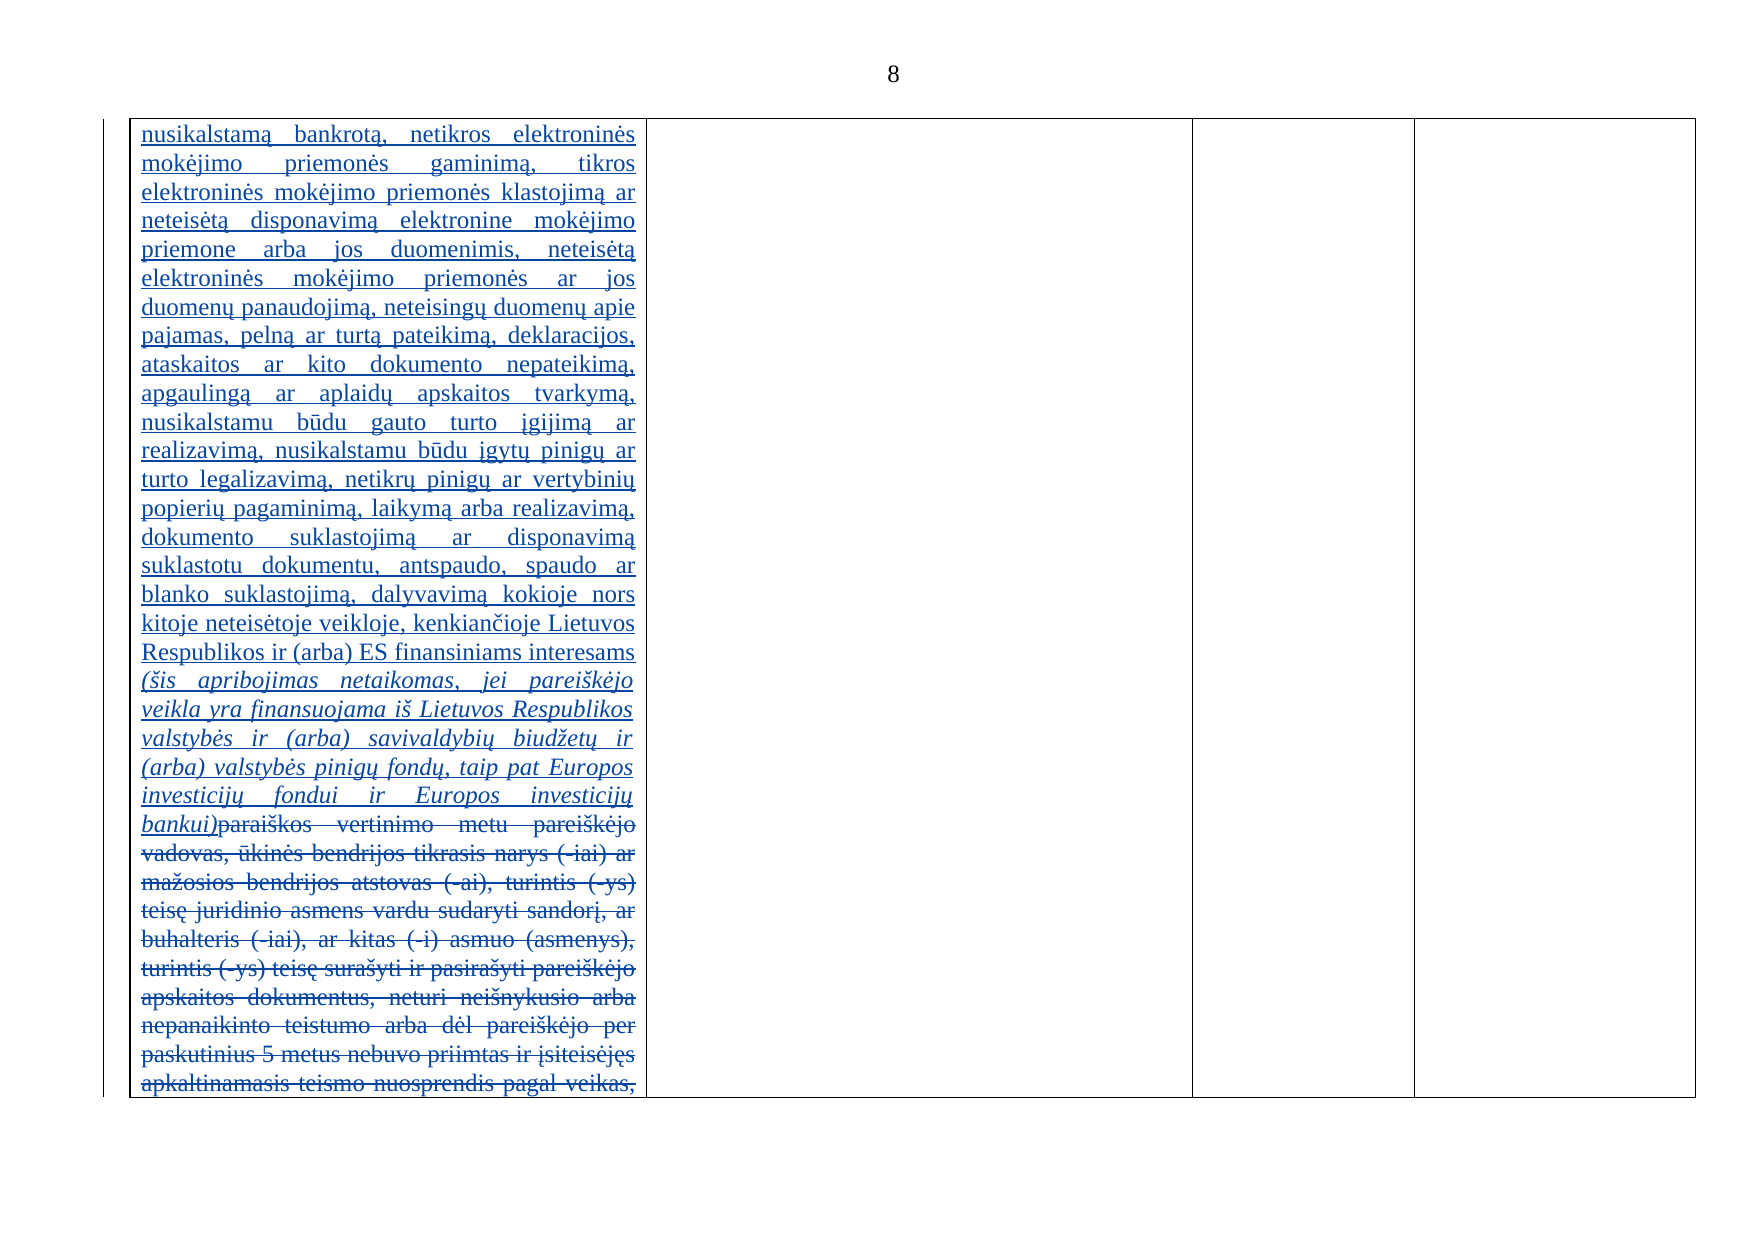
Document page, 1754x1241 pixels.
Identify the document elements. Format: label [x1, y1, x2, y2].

table_cell [1193, 119, 1414, 1097]
table_cell [1415, 119, 1695, 1097]
table_cell [647, 119, 1192, 1097]
table_cell [131, 119, 646, 1097]
